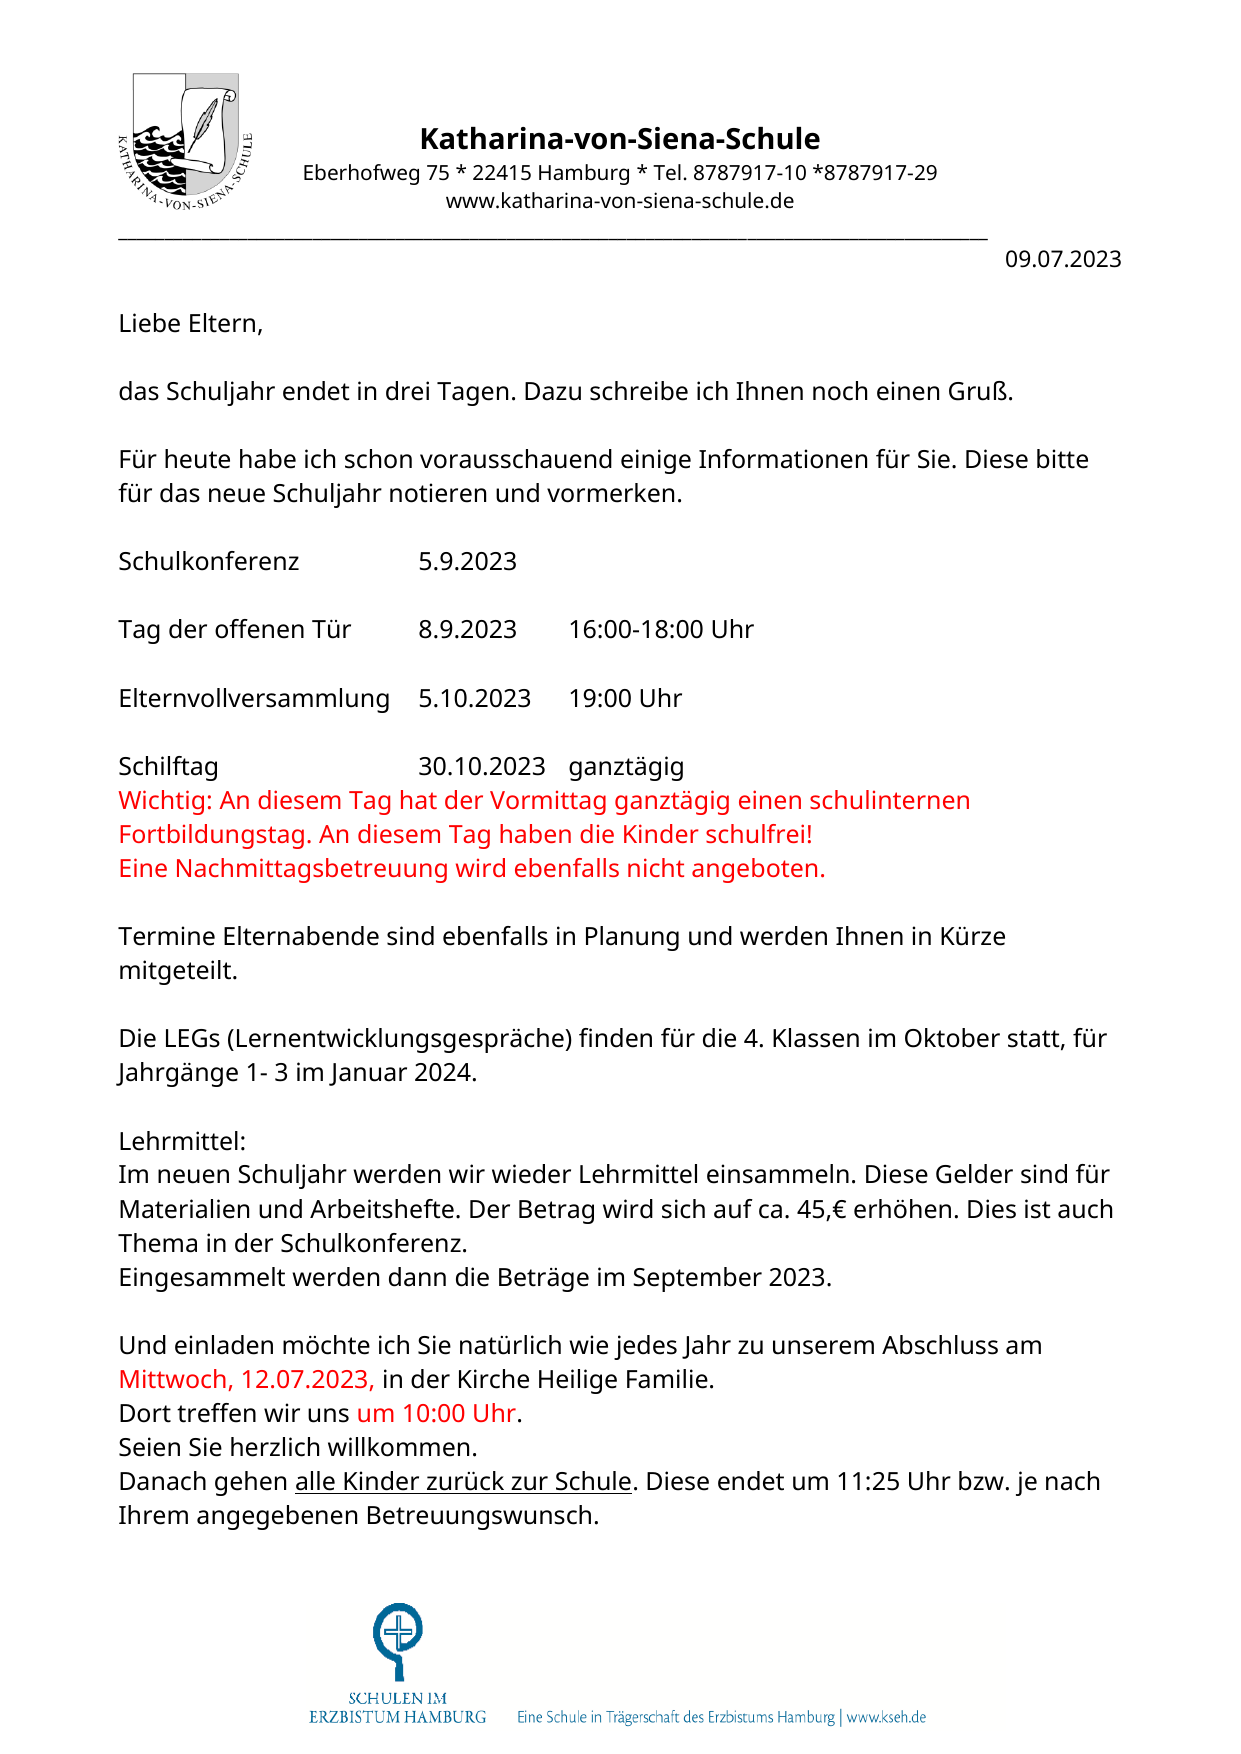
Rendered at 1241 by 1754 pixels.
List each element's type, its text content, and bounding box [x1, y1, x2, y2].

picture [116, 70, 259, 212]
picture [306, 1603, 1007, 1731]
text Lehrmittel: [118, 1123, 1122, 1157]
text das Schuljahr endet in drei Tagen. Dazu schreibe ich Ihnen noch einen Gruß. [118, 374, 1122, 408]
text Für heute habe ich schon vorausschauend einige Informationen für Sie. Diese bitte für das neue Schuljahr notieren und vormerken. [118, 442, 1122, 510]
text Dort treffen wir uns um 10:00 Uhr. [118, 1396, 1122, 1430]
text www.katharina-von-siena-schule.de [118, 186, 1122, 215]
text ______________________________________________________________________________________________ [118, 215, 1122, 243]
text Schulkonferenz 5.9.2023 [118, 544, 1122, 578]
text Eberhofweg 75 * 22415 Hamburg * Tel. 8787917-10 *8787917-29 [118, 158, 1122, 186]
text Katharina-von-Siena-Schule [118, 118, 1122, 158]
text Im neuen Schuljahr werden wir wieder Lehrmittel einsammeln. Diese Gelder sind für Materialien und Arbeitshefte. Der Betrag wird sich auf ca. 45,€ erhöhen. Dies ist auch Thema in der Schulkonferenz. [118, 1157, 1122, 1259]
text Termine Elternabende sind ebenfalls in Planung und werden Ihnen in Kürze mitgeteilt. [118, 919, 1122, 987]
text Liebe Eltern, [118, 306, 1122, 340]
text Schilftag 30.10.2023 ganztägig Wichtig: An diesem Tag hat der Vormittag ganztägig einen schulinternen Fortbildungstag. An diesem Tag haben die Kinder schulfrei! Eine Nachmittagsbetreuung wird ebenfalls nicht angeboten. [118, 748, 1122, 885]
text Seien Sie herzlich willkommen. [118, 1430, 1122, 1464]
text Danach gehen alle Kinder zurück zur Schule. Diese endet um 11:25 Uhr bzw. je nach Ihrem angegebenen Betreuungswunsch. [118, 1464, 1122, 1532]
text Die LEGs (Lernentwicklungsgespräche) finden für die 4. Klassen im Oktober statt, für Jahrgänge 1- 3 im Januar 2024. [118, 1021, 1122, 1089]
text Tag der offenen Tür 8.9.2023 16:00-18:00 Uhr [118, 612, 1122, 646]
text 09.07.2023 [118, 243, 1122, 274]
text Und einladen möchte ich Sie natürlich wie jedes Jahr zu unserem Abschluss am Mittwoch, 12.07.2023, in der Kirche Heilige Familie. [118, 1327, 1122, 1396]
text Eingesammelt werden dann die Beträge im September 2023. [118, 1259, 1122, 1293]
text Elternvollversammlung 5.10.2023 19:00 Uhr [118, 680, 1122, 714]
